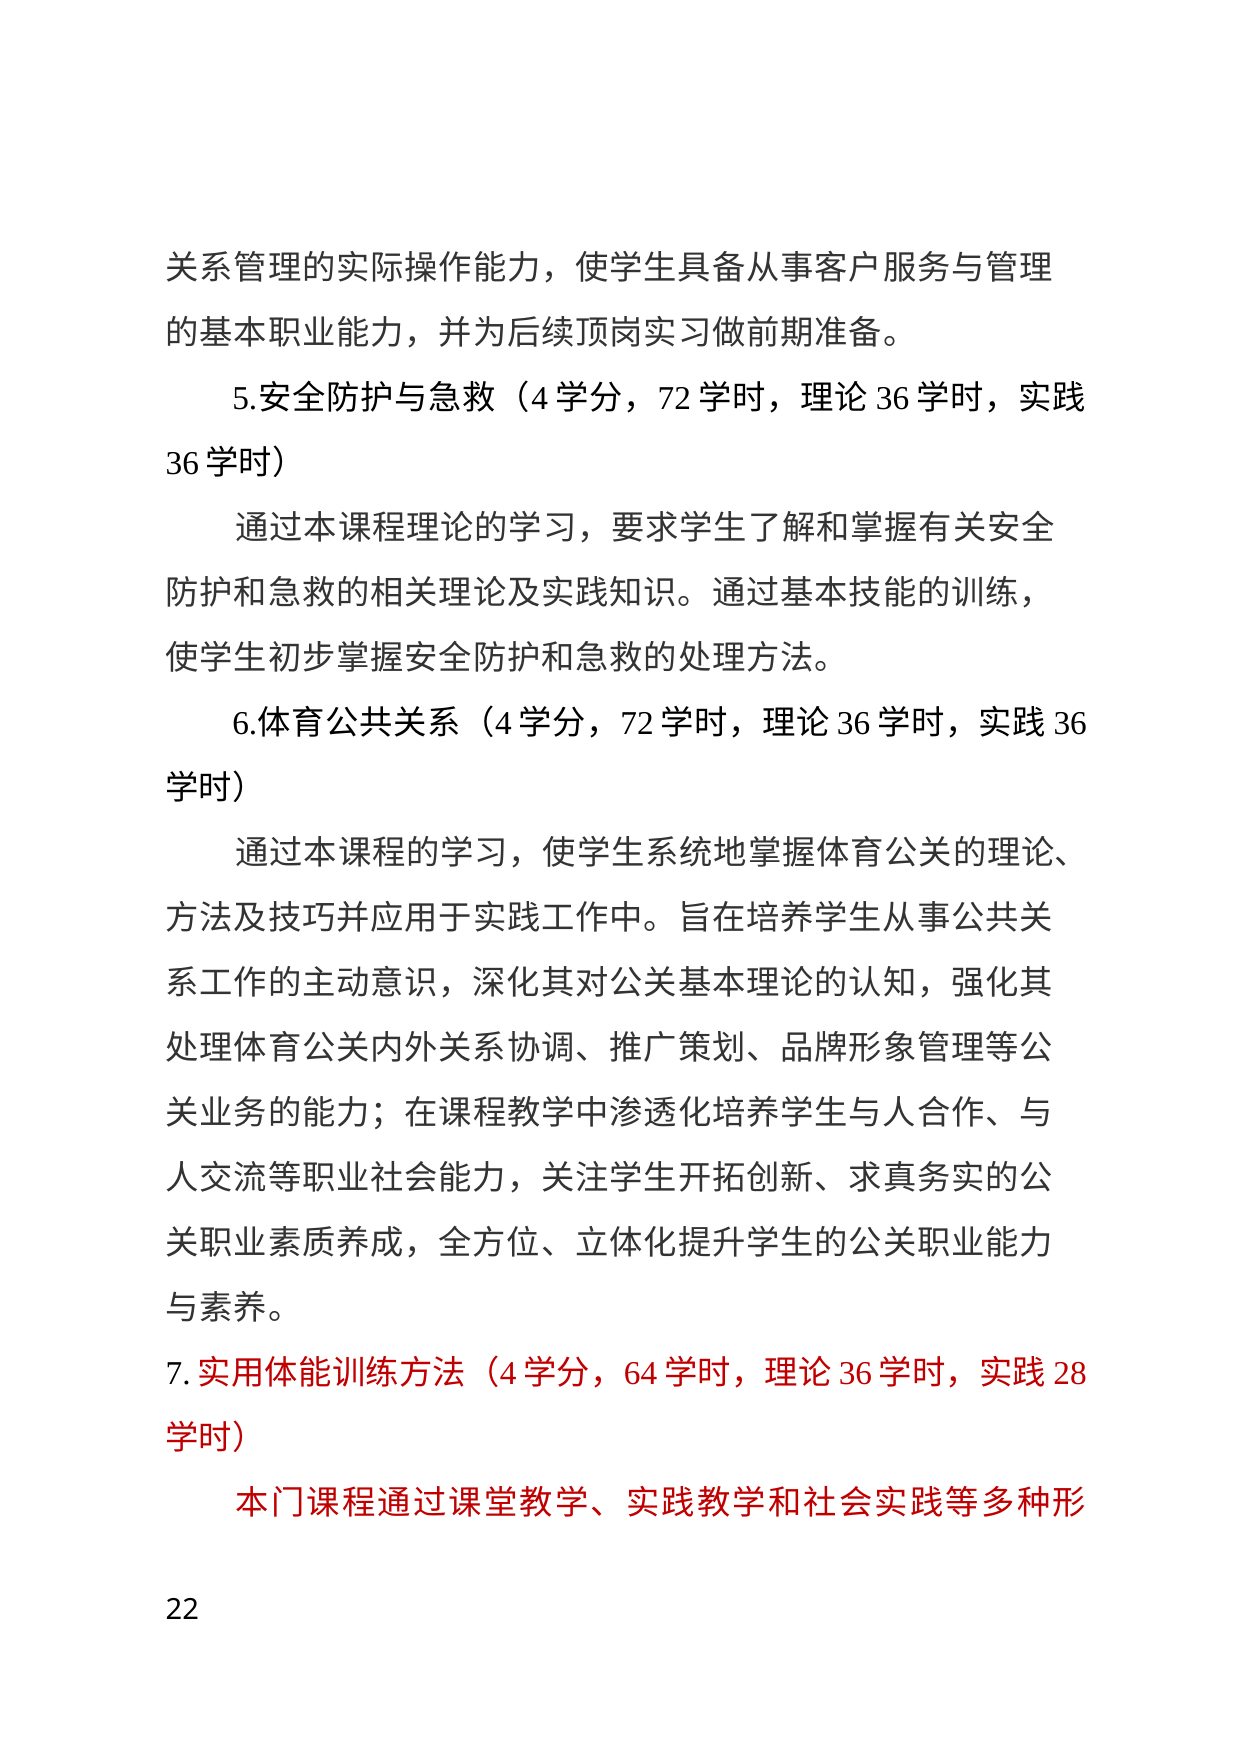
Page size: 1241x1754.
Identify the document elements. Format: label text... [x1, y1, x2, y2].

text 7. 实用体能训练方法（4学分，64学时，理论36学时，实践28学时） [165, 1338, 1087, 1468]
text 通过本课程的学习，使学生系统地掌握体育公关的理论、方法及技巧并应用于实践工作中。旨在培养学生从事公共关系工作的主动意识，深化其对公关基本理论的认知，强化其处理体育公关内外关系协调、推广策划、品牌形象管理等公关业务的能力；在课程教学中渗透化培养学生与人合作、与人交流等职业社会能力，关注学生开拓创新、求真务实的公关职业素质养成，全方位、立体化提升学生的公关职业能力与素养。 [165, 818, 1087, 1338]
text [165, 233, 1087, 363]
text 6.体育公共关系（4学分，72学时，理论36学时，实践36学时） [165, 688, 1087, 818]
text 通过本课程理论的学习，要求学生了解和掌握有关安全防护和急救的相关理论及实践知识。通过基本技能的训练，使学生初步掌握安全防护和急救的处理方法。 [165, 493, 1087, 688]
text 5.安全防护与急救（4学分，72学时，理论36学时，实践36学时） [165, 363, 1087, 493]
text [165, 1468, 1087, 1533]
